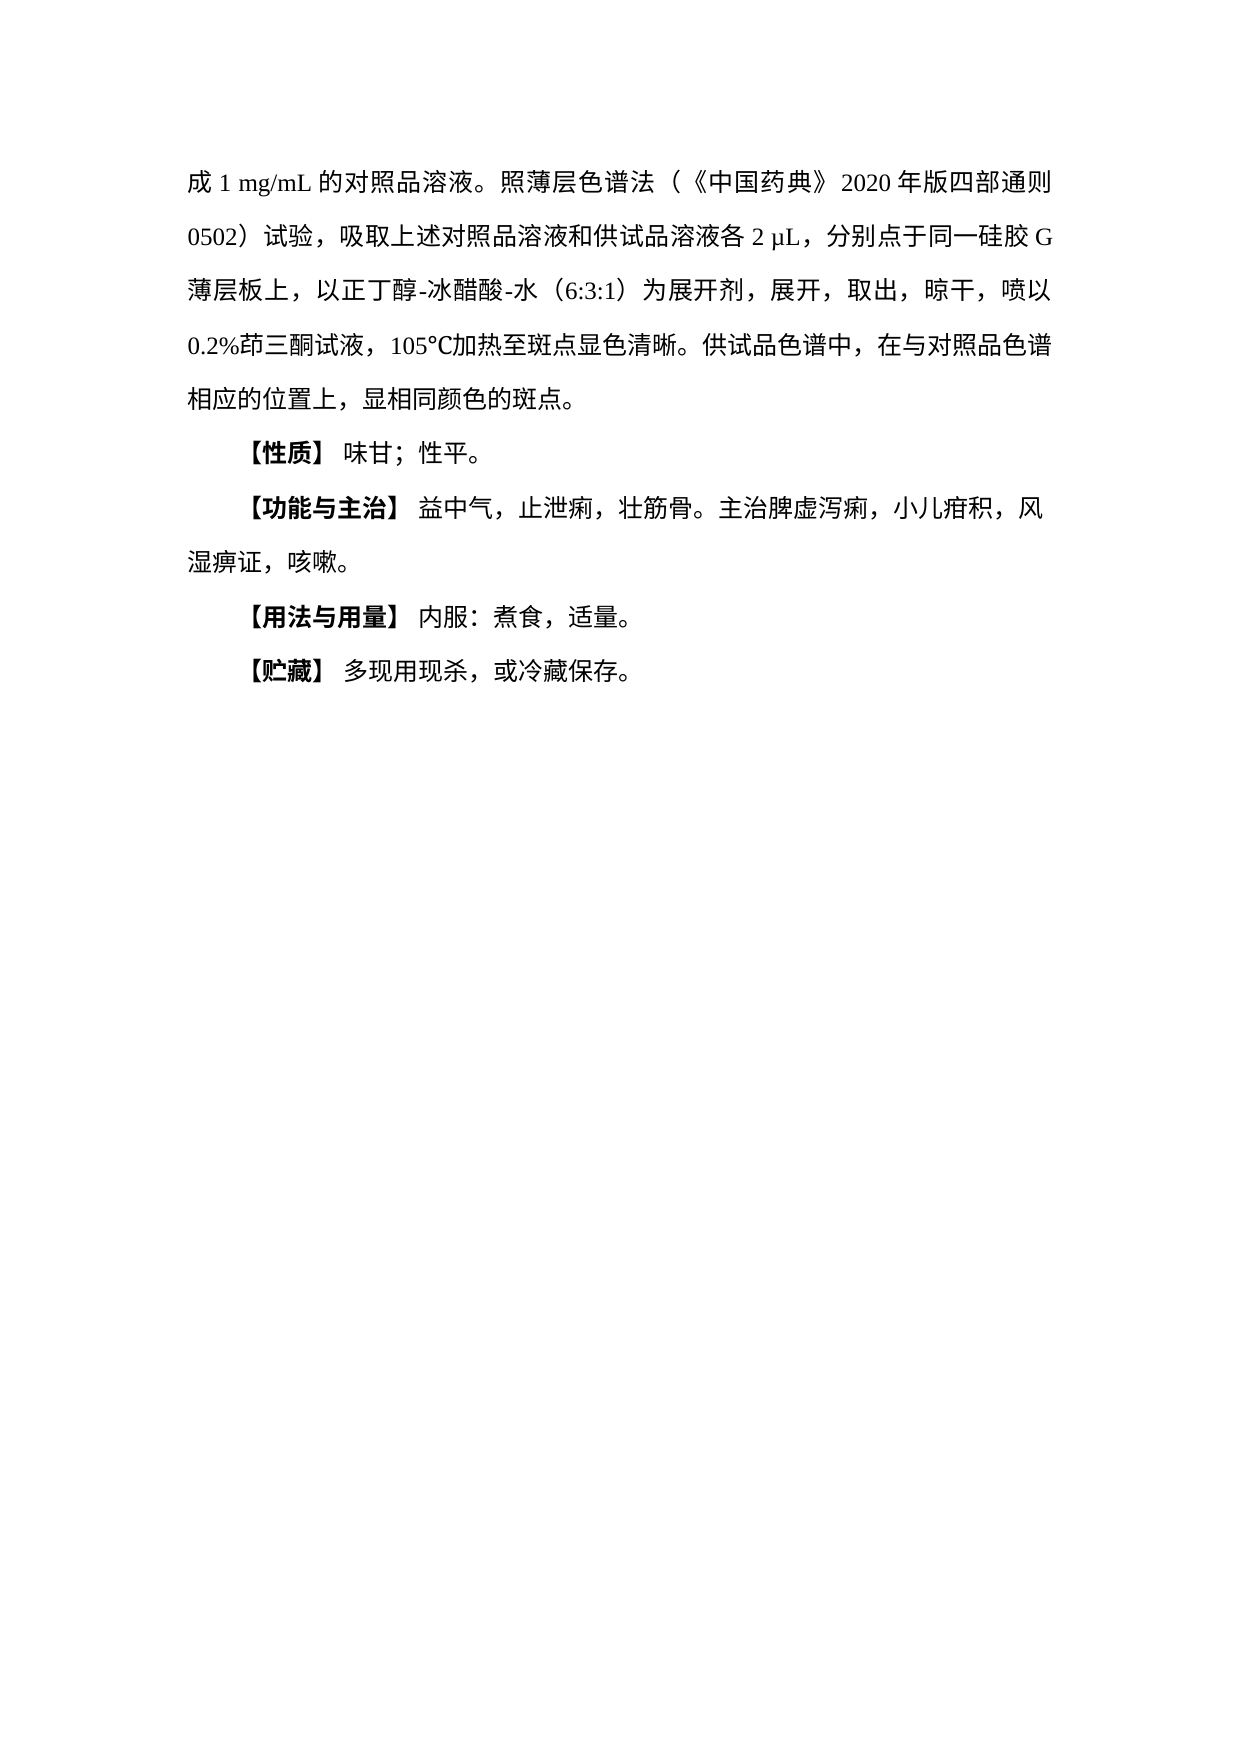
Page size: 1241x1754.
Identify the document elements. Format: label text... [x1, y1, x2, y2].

text 【贮藏】 多现用现杀，或冷藏保存。 [187, 651, 1053, 688]
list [187, 162, 1053, 416]
text 【性质】 味甘；性平。 [187, 434, 1053, 470]
text 【功能与主治】 益中气，止泄痢，壮筋骨。主治脾虚泻痢，小儿疳积，风湿痹证，咳嗽。 [187, 488, 1053, 579]
text 【用法与用量】 内服：煮食，适量。 [187, 597, 1053, 633]
